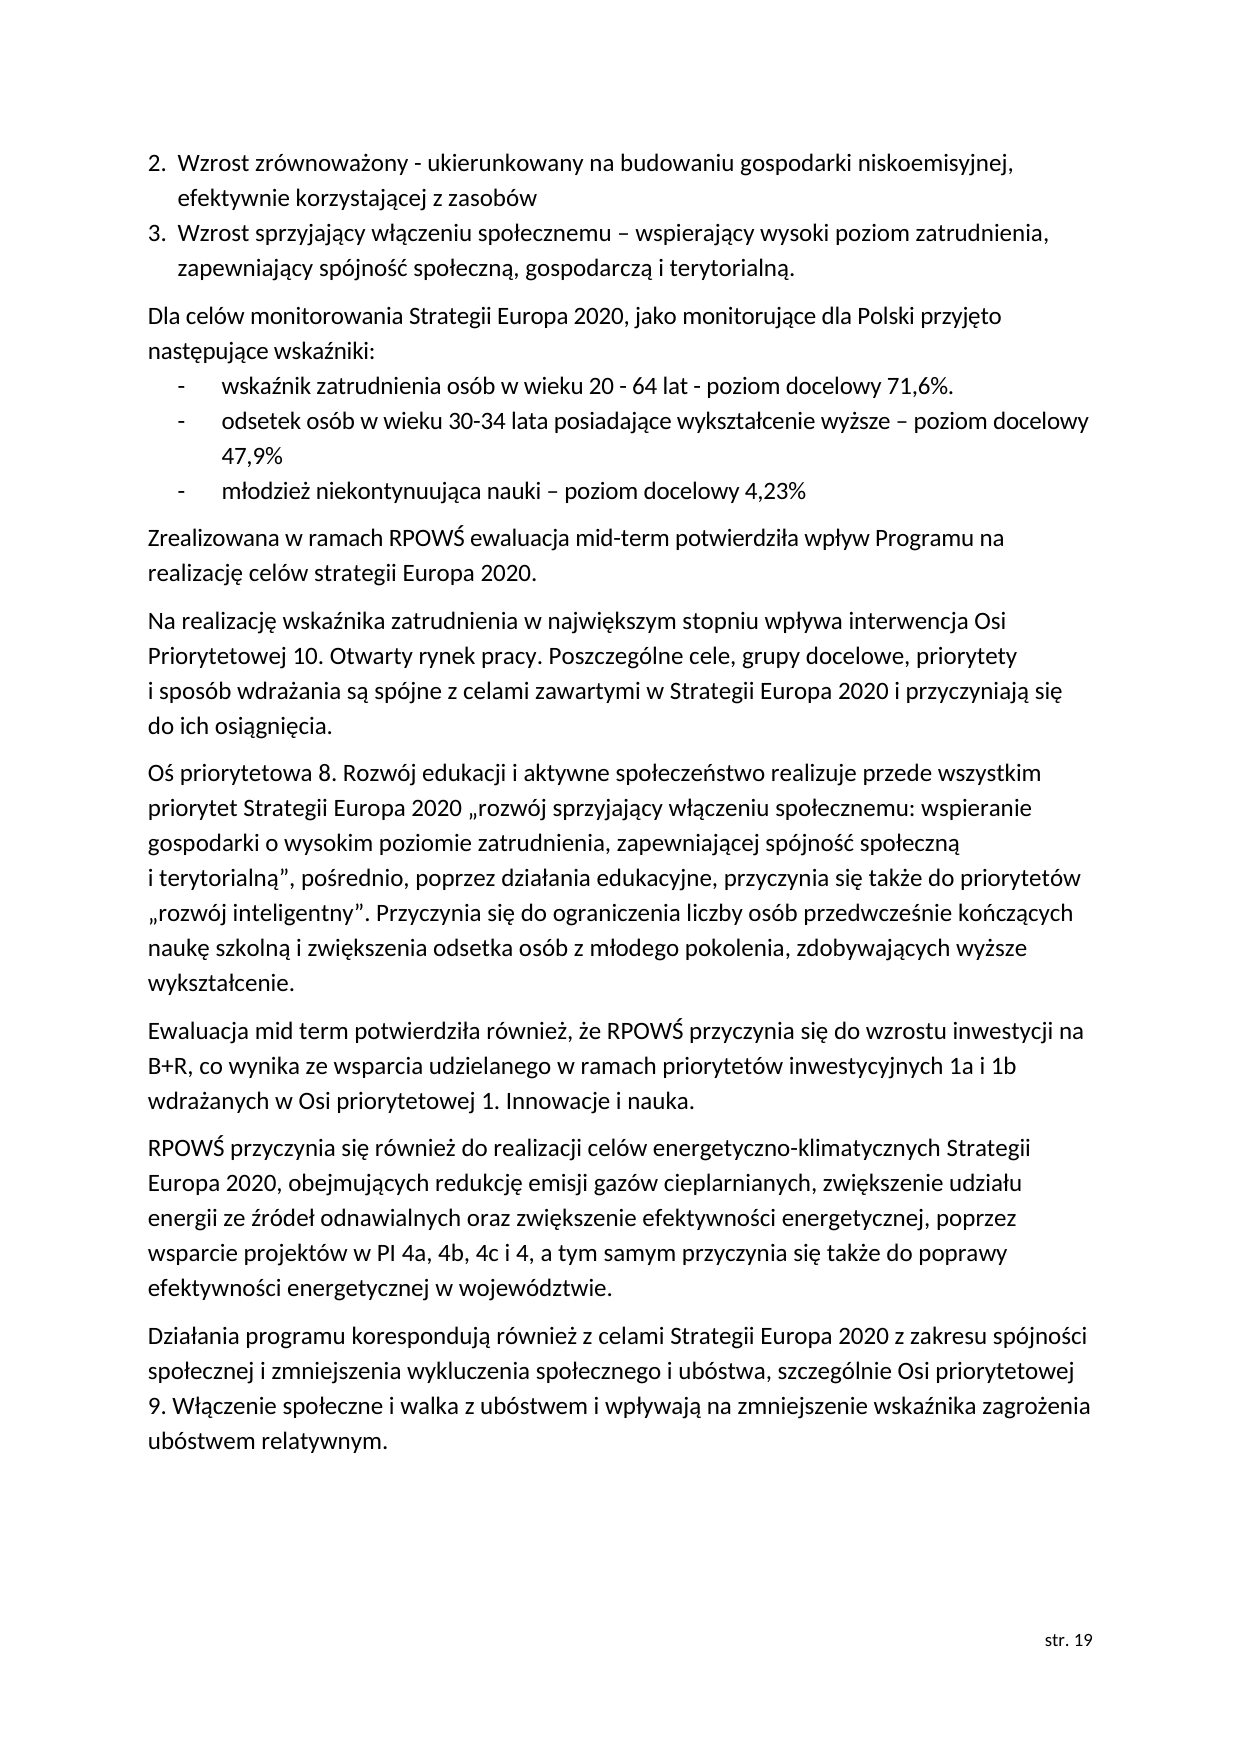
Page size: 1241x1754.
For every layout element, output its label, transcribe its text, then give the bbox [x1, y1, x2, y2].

text Na realizację wskaźnika zatrudnienia w największym stopniu wpływa interwencja Osi Priorytetowej 10. Otwarty rynek pracy. Poszczególne cele, grupy docelowe, priorytety i sposób wdrażania są spójne z celami zawartymi w Strategii Europa 2020 i przyczyniają się do ich osiągnięcia. [148, 605, 1093, 741]
list wskaźnik zatrudnienia osób w wieku 20 - 64 lat - poziom docelowy 71,6%. [177, 370, 1093, 401]
text Ewaluacja mid term potwierdziła również, że RPOWŚ przyczynia się do wzrostu inwestycji na B+R, co wynika ze wsparcia udzielanego w ramach priorytetów inwestycyjnych 1a i 1b wdrażanych w Osi priorytetowej 1. Innowacje i nauka. [148, 1015, 1093, 1116]
list odsetek osób w wieku 30-34 lata posiadające wykształcenie wyższe – poziom docelowy 47,9% [177, 405, 1093, 471]
list Wzrost sprzyjający włączeniu społecznemu – wspierający wysoki poziom zatrudnienia, zapewniający spójność społeczną, gospodarczą i terytorialną. [148, 218, 1093, 283]
text Działania programu korespondują również z celami Strategii Europa 2020 z zakresu spójności społecznej i zmniejszenia wykluczenia społecznego i ubóstwa, szczególnie Osi priorytetowej 9. Włączenie społeczne i walka z ubóstwem i wpływają na zmniejszenie wskaźnika zagrożenia ubóstwem relatywnym. [148, 1320, 1093, 1456]
list Wzrost zrównoważony - ukierunkowany na budowaniu gospodarki niskoemisyjnej, efektywnie korzystającej z zasobów [148, 148, 1093, 213]
text RPOWŚ przyczynia się również do realizacji celów energetyczno-klimatycznych Strategii Europa 2020, obejmujących redukcję emisji gazów cieplarnianych, zwiększenie udziału energii ze źródeł odnawialnych oraz zwiększenie efektywności energetycznej, poprzez wsparcie projektów w PI 4a, 4b, 4c i 4, a tym samym przyczynia się także do poprawy efektywności energetycznej w województwie. [148, 1133, 1093, 1303]
list młodzież niekontynuująca nauki – poziom docelowy 4,23% [177, 475, 1093, 506]
text Oś priorytetowa 8. Rozwój edukacji i aktywne społeczeństwo realizuje przede wszystkim priorytet Strategii Europa 2020 „rozwój sprzyjający włączeniu społecznemu: wspieranie gospodarki o wysokim poziomie zatrudnienia, zapewniającej spójność społeczną i terytorialną”, pośrednio, poprzez działania edukacyjne, przyczynia się także do priorytetów „rozwój inteligentny”. Przyczynia się do ograniczenia liczby osób przedwcześnie kończących naukę szkolną i zwiększenia odsetka osób z młodego pokolenia, zdobywających wyższe wykształcenie. [148, 758, 1093, 998]
text Zrealizowana w ramach RPOWŚ ewaluacja mid-term potwierdziła wpływ Programu na realizację celów strategii Europa 2020. [148, 523, 1093, 588]
text Dla celów monitorowania Strategii Europa 2020, jako monitorujące dla Polski przyjęto następujące wskaźniki: [148, 300, 1093, 366]
